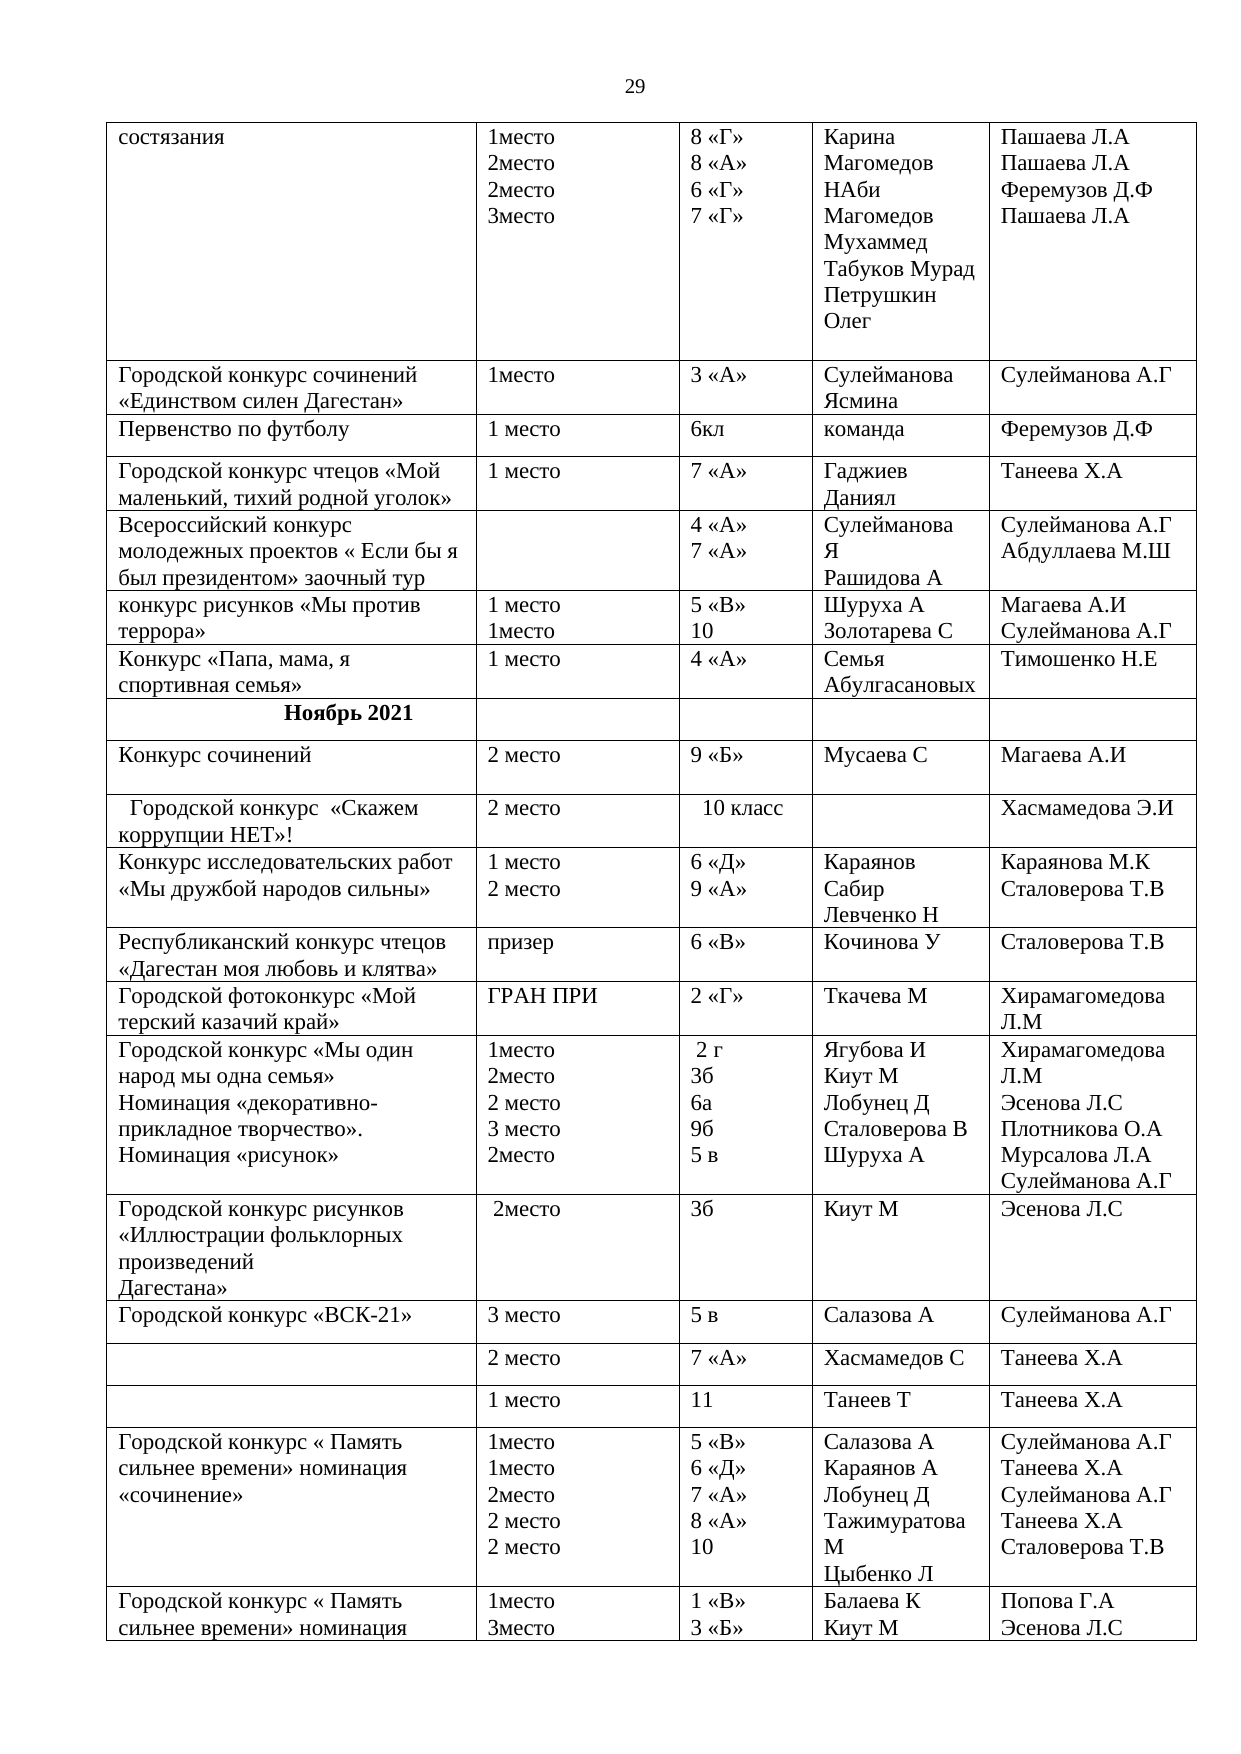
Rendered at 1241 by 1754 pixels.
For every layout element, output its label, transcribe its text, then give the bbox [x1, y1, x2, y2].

table_cell Ягубова И Киут М Лобунец Д Сталоверова В Шуруха А [813, 1036, 989, 1194]
table_cell Шуруха А Золотарева С [813, 591, 989, 644]
table_cell Ноябрь 2021 [107, 699, 476, 740]
table_cell 1 место 2 место [477, 848, 679, 927]
table_cell 11 [680, 1386, 812, 1427]
table_cell Всероссийский конкурс молодежных проектов « Если бы я был президентом» заочный тур [107, 511, 476, 590]
table_cell [813, 699, 989, 740]
table_cell Республиканский конкурс чтецов «Дагестан моя любовь и клятва» [107, 928, 476, 981]
table_cell [107, 1344, 476, 1385]
table_cell 1 место 1место [477, 591, 679, 644]
table_cell Городской конкурс «Мы один народ мы одна семья» Номинация «декоративно-прикладное творчество». Номинация «рисунок» [107, 1036, 476, 1194]
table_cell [680, 123, 812, 360]
table_cell Хирамагомедова Л.М [990, 982, 1196, 1035]
table_cell Хасмамедова Э.И [990, 795, 1196, 847]
table_cell [477, 699, 679, 740]
table_cell Городской конкурс «ВСК-21» [107, 1301, 476, 1343]
table_cell 3 «А» [680, 361, 812, 414]
table_cell ГРАН ПРИ [477, 982, 679, 1035]
table_cell 1 место [477, 457, 679, 510]
table_cell 1место [477, 361, 679, 414]
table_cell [107, 1587, 476, 1640]
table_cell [990, 1587, 1196, 1640]
table_cell Сулейманова А.Г Абдуллаева М.Ш [990, 511, 1196, 590]
table_cell Балаева К Киут М [813, 1587, 989, 1640]
table_cell Конкурс сочинений [107, 741, 476, 793]
table_cell [107, 1386, 476, 1427]
table_cell 2 место [477, 741, 679, 793]
table_cell 4 «А» [680, 645, 812, 697]
table_cell Сулейманова Я Рашидова А [813, 511, 989, 590]
table_cell 1 «В» 3 «Б» [680, 1587, 812, 1640]
table_cell Городской фотоконкурс «Мой терский казачий край» [107, 982, 476, 1035]
table_cell 1место 1место 2место 2 место 2 место [477, 1428, 679, 1586]
table_cell Салазова А Караянов А Лобунец Д Тажимуратова М Цыбенко Л [813, 1428, 989, 1586]
table_cell Магаева А.И [990, 741, 1196, 793]
table_cell Сулейманова А.Г [990, 1301, 1196, 1343]
table_cell Эсенова Л.С [990, 1195, 1196, 1300]
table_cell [477, 123, 679, 360]
table_cell 1 место [477, 415, 679, 456]
table_cell Танеева Х.А [990, 1386, 1196, 1427]
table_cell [990, 123, 1196, 360]
table_cell 5 в [680, 1301, 812, 1343]
table_cell Первенство по футболу [107, 415, 476, 456]
table_cell Танеева Х.А [990, 457, 1196, 510]
table_cell 2 г 3б 6а 9б 5 в [680, 1036, 812, 1194]
table_cell Караянова М.К Сталоверова Т.В [990, 848, 1196, 927]
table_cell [813, 123, 989, 360]
table_cell 2место [477, 1195, 679, 1300]
table_cell призер [477, 928, 679, 981]
table_cell 7 «А» [680, 1344, 812, 1385]
table_cell Тимошенко Н.Е [990, 645, 1196, 697]
table_cell Городской конкурс сочинений «Единством силен Дагестан» [107, 361, 476, 414]
table_cell 2 «Г» [680, 982, 812, 1035]
table_cell Киут М [813, 1195, 989, 1300]
table_cell Салазова А [813, 1301, 989, 1343]
table_cell Городской конкурс рисунков «Иллюстрации фольклорных произведений Дагестана» [107, 1195, 476, 1300]
table_cell Сталоверова Т.В [990, 928, 1196, 981]
table_cell команда [813, 415, 989, 456]
table_cell Конкурс «Папа, мама, я спортивная семья» [107, 645, 476, 697]
table_cell Ткачева М [813, 982, 989, 1035]
table_cell [680, 699, 812, 740]
table_cell Хасмамедов С [813, 1344, 989, 1385]
table_cell Конкурс исследовательских работ «Мы дружбой народов сильны» [107, 848, 476, 927]
table_cell Хирамагомедова Л.М Эсенова Л.С Плотникова О.А Мурсалова Л.А Сулейманова А.Г [990, 1036, 1196, 1194]
table_cell [477, 511, 679, 590]
table_cell 7 «А» [680, 457, 812, 510]
table_cell Сулейманова Ясмина [813, 361, 989, 414]
table_cell 5 «В» 10 [680, 591, 812, 644]
table_cell 9 «Б» [680, 741, 812, 793]
table_cell 2 место [477, 1344, 679, 1385]
table_cell Танеев Т [813, 1386, 989, 1427]
table_cell [813, 795, 989, 847]
table_cell 2 место [477, 795, 679, 847]
table_cell Кочинова У [813, 928, 989, 981]
table_cell Сулейманова А.Г [990, 361, 1196, 414]
table_cell Городской конкурс « Память сильнее времени» номинация «сочинение» [107, 1428, 476, 1586]
table_cell 10 класс [680, 795, 812, 847]
table_cell Городской конкурс чтецов «Мой маленький, тихий родной уголок» [107, 457, 476, 510]
table_cell 6 «В» [680, 928, 812, 981]
table_cell Гаджиев Даниял [813, 457, 989, 510]
table_cell 1место 3место [477, 1587, 679, 1640]
table_cell Семья Абулгасановых [813, 645, 989, 697]
table_cell Магаева А.И Сулейманова А.Г [990, 591, 1196, 644]
table_cell 1 место [477, 645, 679, 697]
table_cell Феремузов Д.Ф [990, 415, 1196, 456]
table_cell Сулейманова А.Г Танеева Х.А Сулейманова А.Г Танеева Х.А Сталоверова Т.В [990, 1428, 1196, 1586]
table_cell Городской конкурс «Скажем коррупции НЕТ»! [107, 795, 476, 847]
table_cell [990, 699, 1196, 740]
table_cell 3б [680, 1195, 812, 1300]
table_cell 3 место [477, 1301, 679, 1343]
table_cell Караянов Сабир Левченко Н [813, 848, 989, 927]
table_cell 1 место [477, 1386, 679, 1427]
table_cell 1место 2место 2 место 3 место 2место [477, 1036, 679, 1194]
table_cell 6кл [680, 415, 812, 456]
table_cell Танеева Х.А [990, 1344, 1196, 1385]
table_cell 6 «Д» 9 «А» [680, 848, 812, 927]
table_cell Мусаева С [813, 741, 989, 793]
table_cell 5 «В» 6 «Д» 7 «А» 8 «А» 10 [680, 1428, 812, 1586]
table_cell 4 «А» 7 «А» [680, 511, 812, 590]
table_cell конкурс рисунков «Мы против террора» [107, 591, 476, 644]
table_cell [107, 123, 476, 360]
